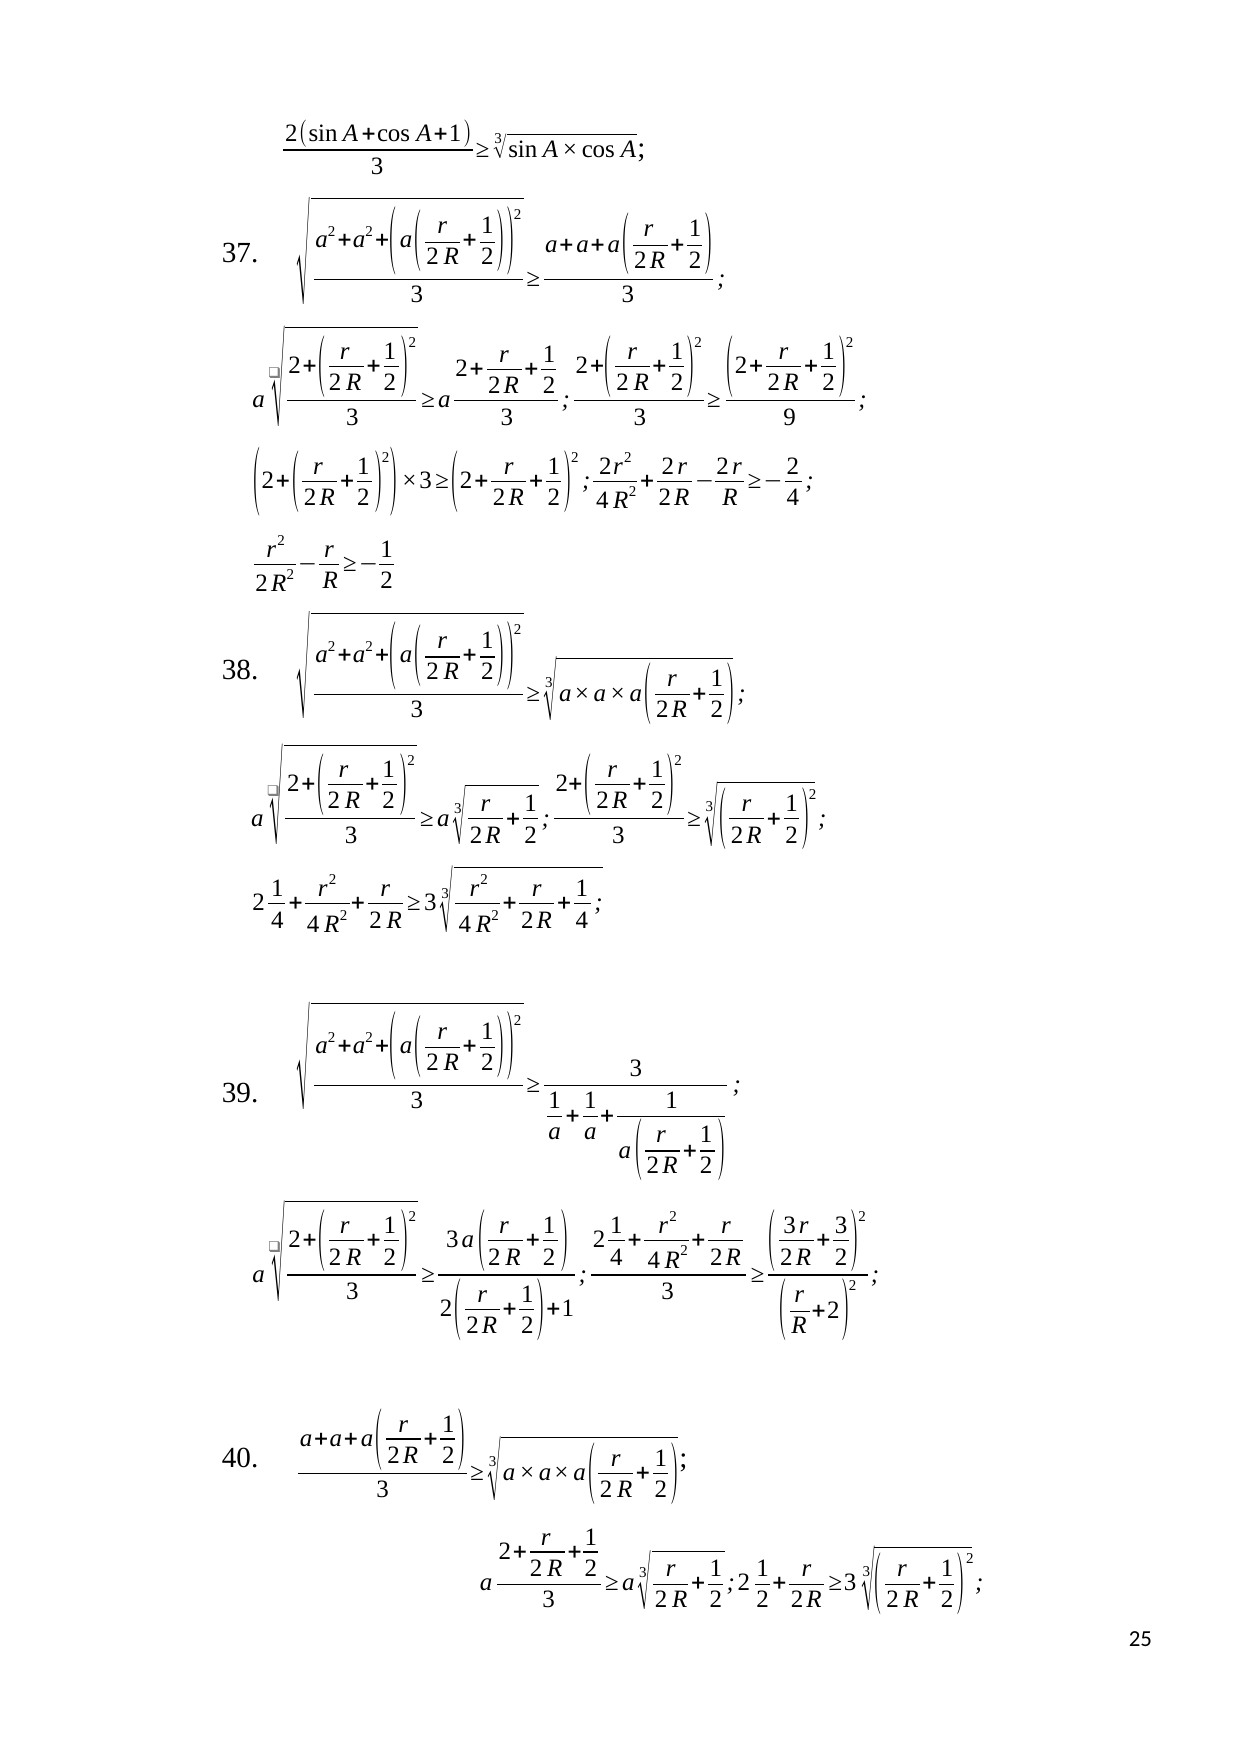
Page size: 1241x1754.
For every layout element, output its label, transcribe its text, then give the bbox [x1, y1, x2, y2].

list ; [222, 1407, 1167, 1506]
list ; [282, 118, 1152, 179]
